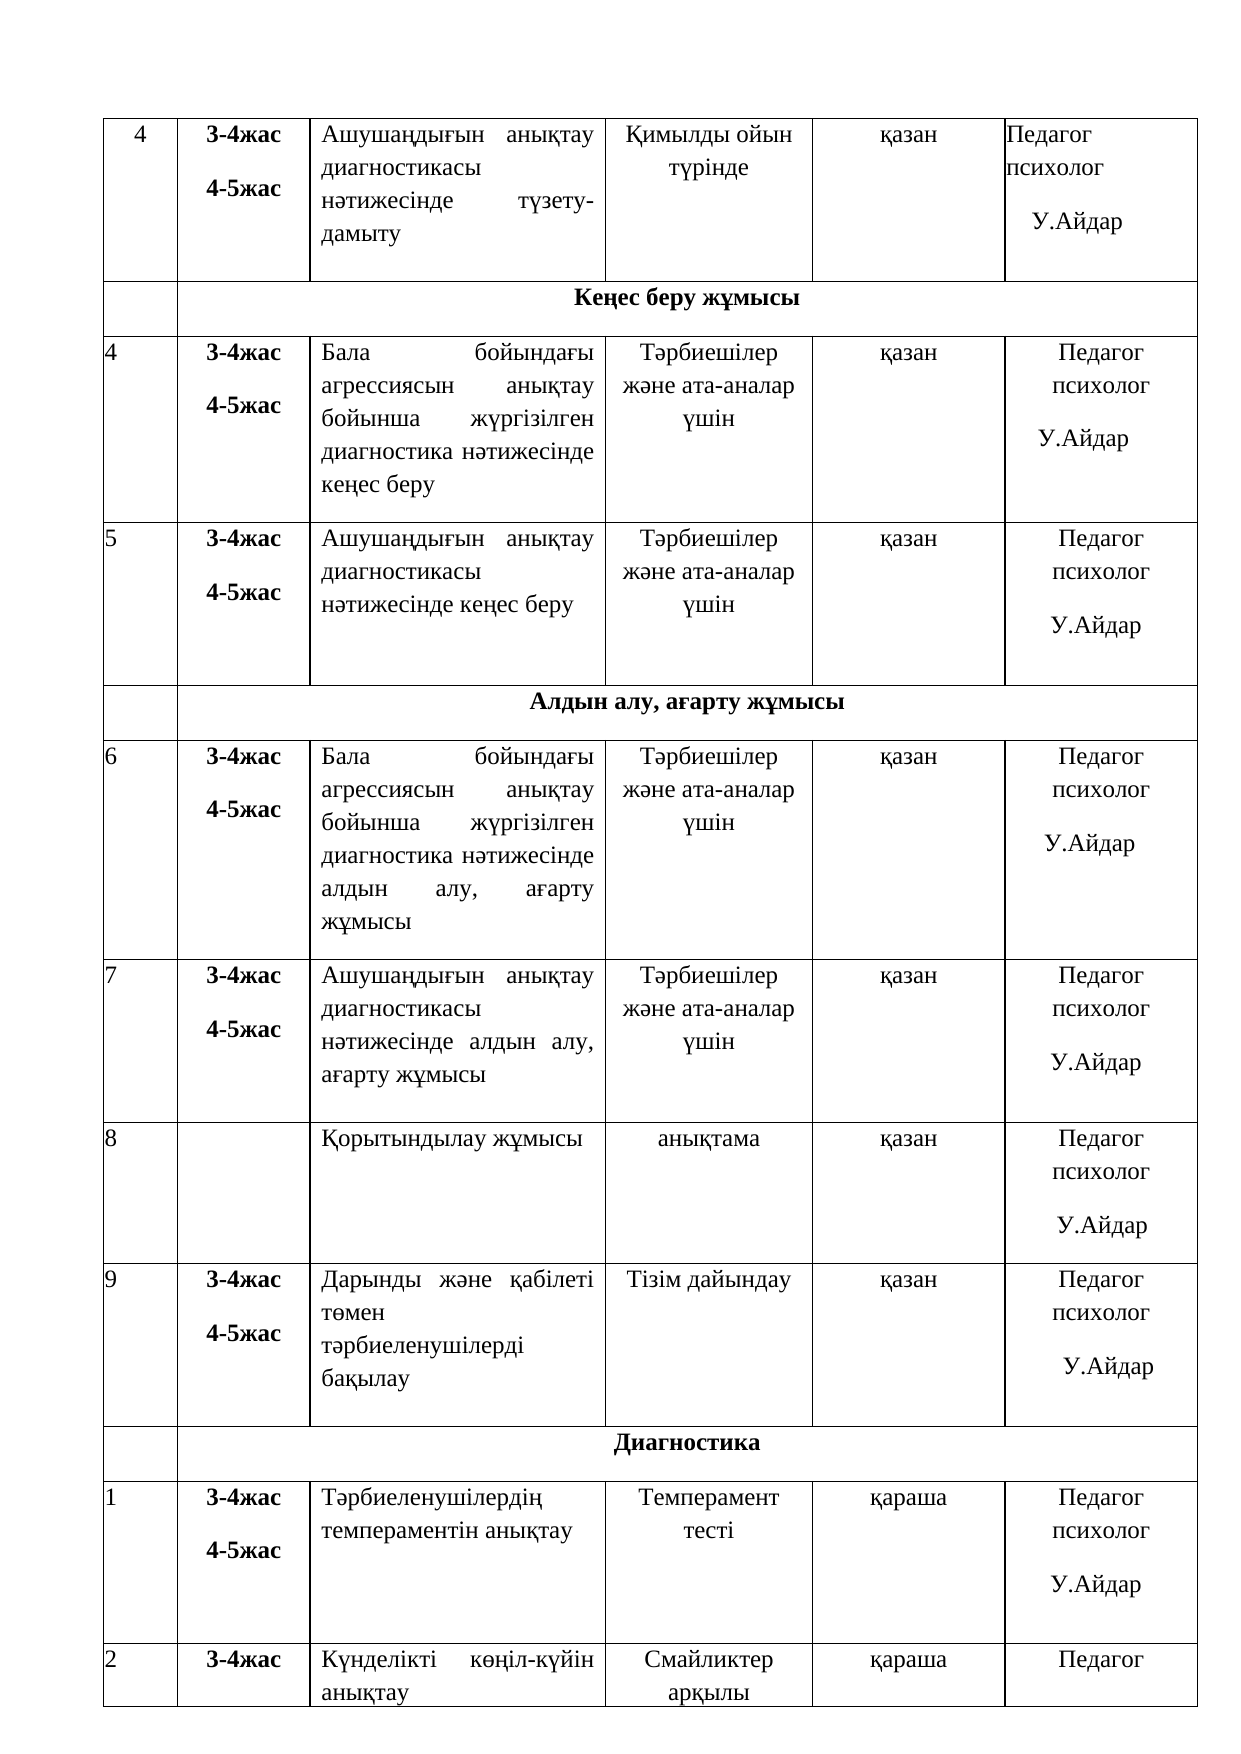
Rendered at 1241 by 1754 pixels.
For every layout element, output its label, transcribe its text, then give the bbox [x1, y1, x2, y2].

table_cell [104, 282, 177, 336]
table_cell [1006, 119, 1197, 281]
table_cell Бала бойындағы агрессиясын анықтау бойынша жүргізілген диагностика нәтижесінде алдын алу, ағарту жұмысы [311, 741, 605, 959]
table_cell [1006, 1482, 1197, 1643]
table_cell 4 [104, 337, 177, 522]
table_cell қазан [813, 960, 1004, 1122]
table_cell Педагог психолог У.Айдар [1006, 523, 1197, 685]
table_cell Тәрбиешілер және ата-аналар үшін [606, 337, 812, 522]
table_cell 3-4жас 4-5жас [178, 523, 309, 685]
table_cell 2 [104, 1644, 177, 1706]
table_cell 3-4жас 4-5жас [178, 960, 309, 1122]
table_cell Тізім дайындау [606, 1264, 812, 1426]
table_cell Кеңес беру жұмысы [178, 282, 1197, 336]
table_cell Қимылды ойын түрінде [606, 119, 812, 281]
table_cell қазан [813, 337, 1004, 522]
table_cell қазан [813, 1264, 1004, 1426]
table_cell қазан [813, 119, 1004, 281]
table_cell 3-4жас 4-5жас [178, 741, 309, 959]
table_cell 3-4жас 4-5жас [178, 1264, 309, 1426]
table_cell [178, 1123, 309, 1263]
table_cell Бала бойындағы агрессиясын анықтау бойынша жүргізілген диагностика нәтижесінде кеңес беру [311, 337, 605, 522]
table_cell қазан [813, 741, 1004, 959]
table_cell қараша [813, 1644, 1004, 1706]
table_cell анықтама [606, 1123, 812, 1263]
table_cell 7 [104, 960, 177, 1122]
table_cell 4 [104, 119, 177, 281]
table_cell [104, 686, 177, 740]
table_cell Тәрбиеленушілердің темпераментін анықтау [311, 1482, 605, 1643]
table_cell 9 [104, 1264, 177, 1426]
table_cell қараша [813, 1482, 1004, 1643]
table_cell 5 [104, 523, 177, 685]
table_cell Педагог психолог У.Айдар [1006, 1264, 1197, 1426]
table_cell Педагог психолог У.Айдар [1006, 960, 1197, 1122]
table_cell қазан [813, 523, 1004, 685]
table_cell Диагностика [178, 1427, 1197, 1481]
table_cell 3-4жас 4-5жас [178, 1644, 309, 1706]
table_cell 6 [104, 741, 177, 959]
table_cell Тәрбиешілер және ата-аналар үшін [606, 960, 812, 1122]
table_cell Алдын алу, ағарту жұмысы [178, 686, 1197, 740]
table_cell Педагог психолог У.Айдар [1006, 741, 1197, 959]
table_cell 8 [104, 1123, 177, 1263]
table_cell 3-4жас 4-5жас [178, 1482, 309, 1643]
table_cell [104, 1427, 177, 1481]
table_cell Тәрбиешілер және ата-аналар үшін [606, 523, 812, 685]
table_cell Ашушаңдығын анықтау диагностикасы нәтижесінде түзету-дамыту [311, 119, 605, 281]
table_cell Темперамент тесті [606, 1482, 812, 1643]
table_cell Педагог психолог У.Айдар [1006, 1123, 1197, 1263]
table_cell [311, 1644, 605, 1706]
table_cell 1 [104, 1482, 177, 1643]
table_cell Тәрбиешілер және ата-аналар үшін [606, 741, 812, 959]
table_cell қазан [813, 1123, 1004, 1263]
table_cell Смайликтер арқылы [606, 1644, 812, 1706]
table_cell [1006, 1644, 1197, 1706]
table_cell Қорытындылау жұмысы [311, 1123, 605, 1263]
table_cell 3-4жас 4-5жас [178, 119, 309, 281]
table_cell Ашушаңдығын анықтау диагностикасы нәтижесінде кеңес беру [311, 523, 605, 685]
table_cell 3-4жас 4-5жас [178, 337, 309, 522]
table_cell Ашушаңдығын анықтау диагностикасы нәтижесінде алдын алу, ағарту жұмысы [311, 960, 605, 1122]
table_cell Дарынды және қабілеті төмен тәрбиеленушілерді бақылау [311, 1264, 605, 1426]
table_cell Педагог психолог У.Айдар [1006, 337, 1197, 522]
